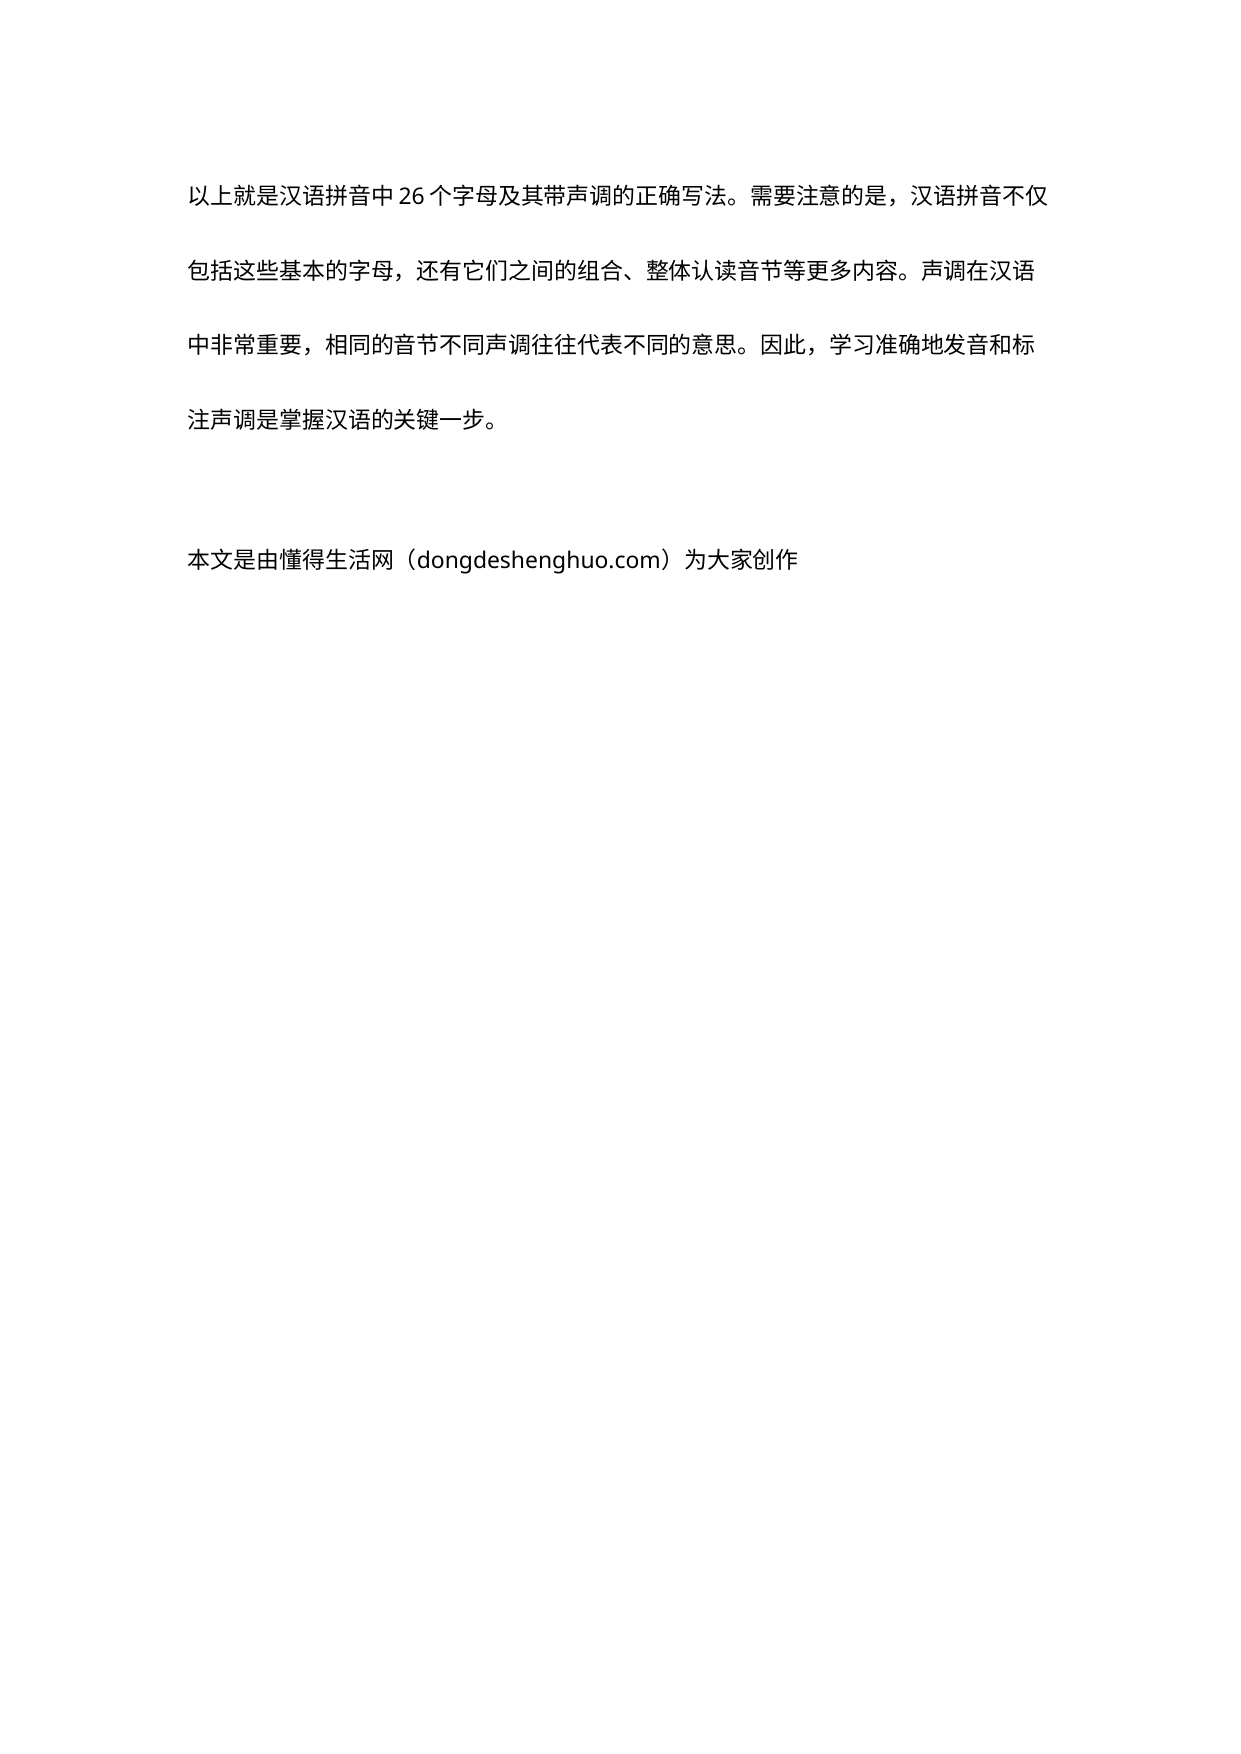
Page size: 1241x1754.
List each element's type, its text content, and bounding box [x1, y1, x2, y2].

text 以上就是汉语拼音中26个字母及其带声调的正确写法。需要注意的是，汉语拼音不仅包括这些基本的字母，还有它们之间的组合、整体认读音节等更多内容。声调在汉语中非常重要，相同的音节不同声调往往代表不同的意思。因此，学习准确地发音和标注声调是掌握汉语的关键一步。 [187, 162, 1053, 451]
text 本文是由懂得生活网（dongdeshenghuo.com）为大家创作 [187, 526, 1053, 591]
